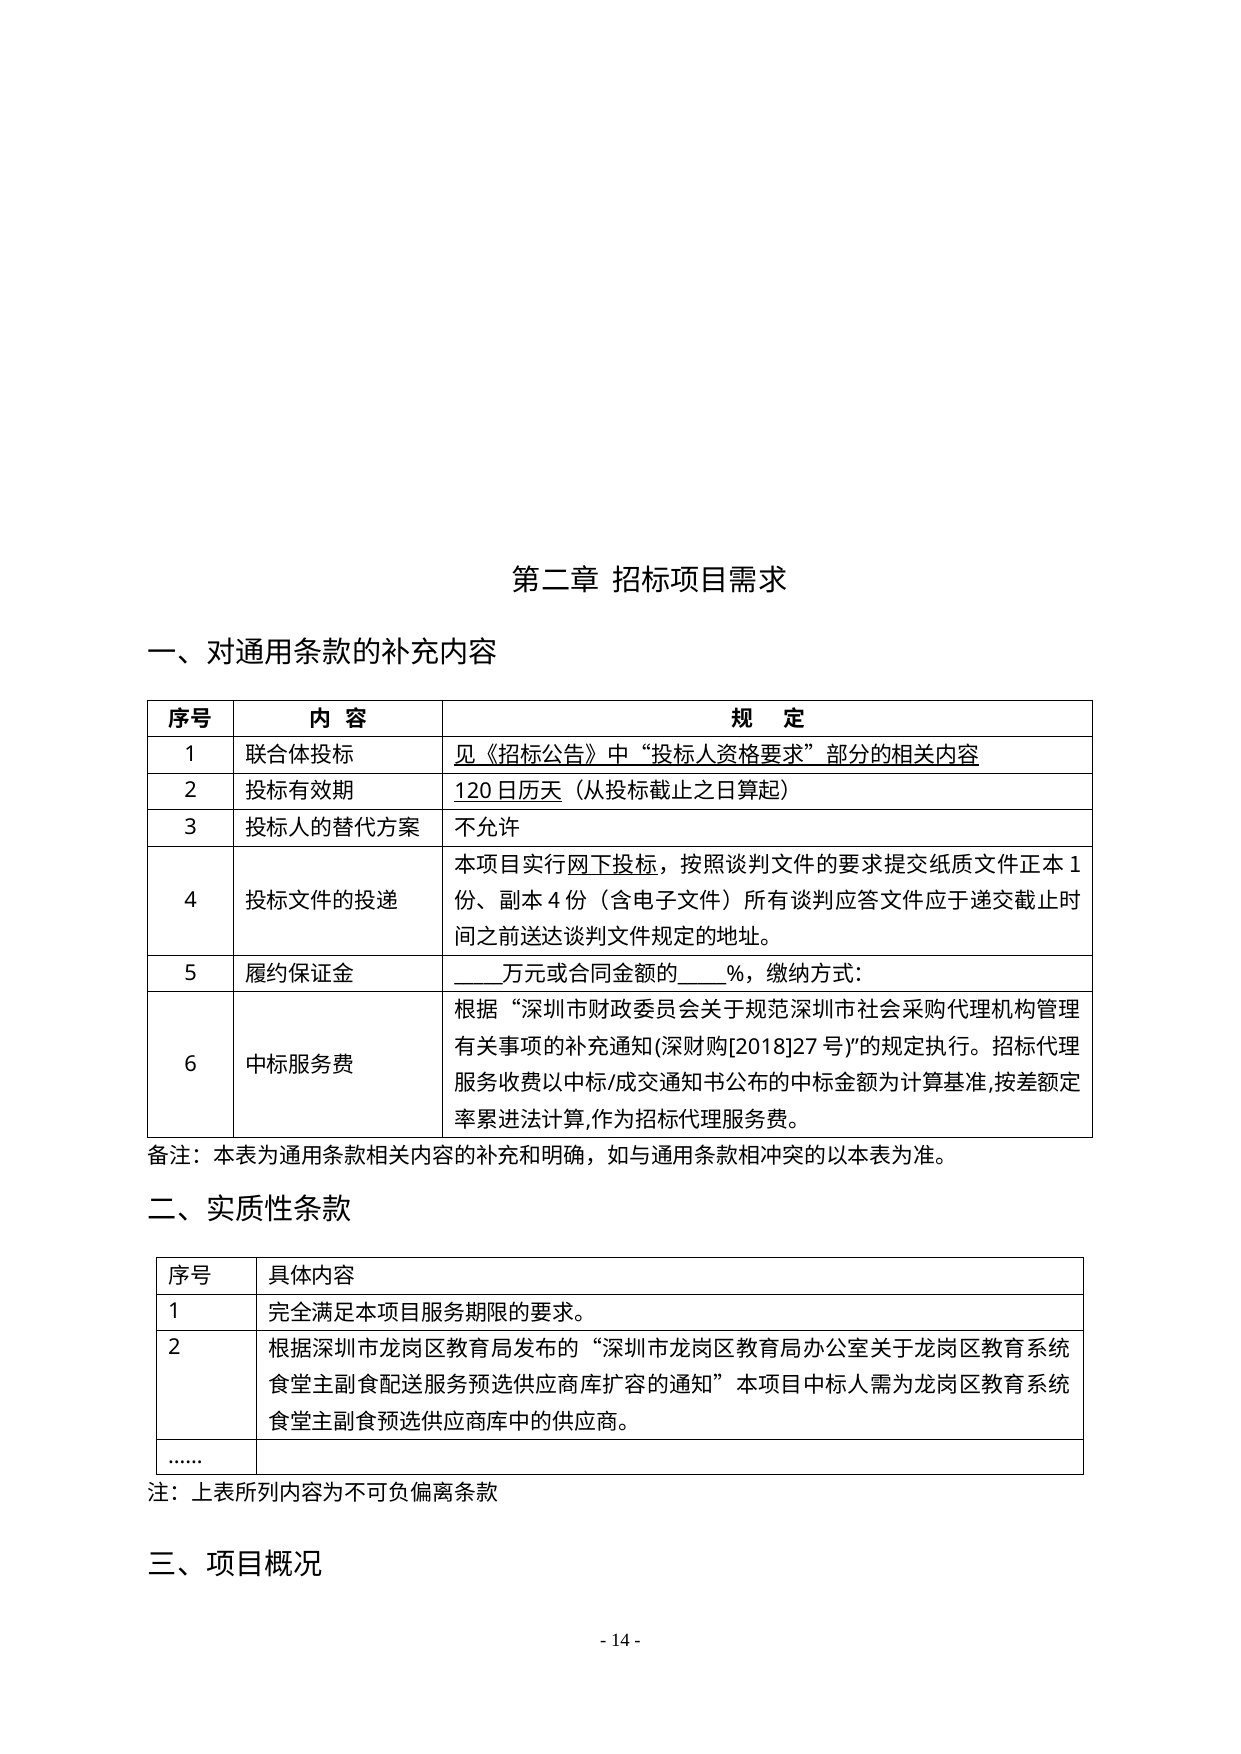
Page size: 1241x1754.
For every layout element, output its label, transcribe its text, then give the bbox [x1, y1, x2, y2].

table_cell 4 [148, 847, 233, 955]
table_cell 本项目实行网下投标，按照谈判文件的要求提交纸质文件正本1份、副本4份（含电子文件）所有谈判应答文件应于递交截止时间之前送达谈判文件规定的地址。 [443, 847, 1092, 955]
text 注：上表所列内容为不可负偏离条款 [148, 1475, 1092, 1506]
table_cell 投标文件的投递 [234, 847, 442, 955]
text 一、对通用条款的补充内容 [148, 628, 1092, 670]
table_cell 履约保证金 [234, 956, 442, 991]
table_cell 投标有效期 [234, 774, 442, 809]
table_cell 3 [148, 810, 233, 846]
table_header 规 定 [443, 701, 1092, 736]
table_header 内 容 [234, 701, 442, 736]
table_cell 完全满足本项目服务期限的要求。 [257, 1295, 1083, 1330]
table_cell 2 [157, 1331, 256, 1439]
table_cell 根据“深圳市财政委员会关于规范深圳市社会采购代理机构管理有关事项的补充通知(深财购[2018]27号)”的规定执行。招标代理服务收费以中标/成交通知书公布的中标金额为计算基准,按差额定率累进法计算,作为招标代理服务费。 [443, 992, 1092, 1137]
text 备注：本表为通用条款相关内容的补充和明确，如与通用条款相冲突的以本表为准。 [148, 1138, 1092, 1170]
table_cell 中标服务费 [234, 992, 442, 1137]
table_cell …… [157, 1440, 256, 1474]
table_header 序号 [148, 701, 233, 736]
text 三、项目概况 [148, 1540, 1092, 1583]
table_cell 投标人的替代方案 [234, 810, 442, 846]
table_cell 见《招标公告》中“投标人资格要求”部分的相关内容 [443, 737, 1092, 772]
table_cell 1 [157, 1295, 256, 1330]
table_cell 120日历天（从投标截止之日算起） [443, 774, 1092, 809]
table_header 具体内容 [257, 1258, 1083, 1293]
table_cell 6 [148, 992, 233, 1137]
table_header 序号 [157, 1258, 256, 1293]
table_cell 不允许 [443, 810, 1092, 846]
table_cell _____万元或合同金额的_____%，缴纳方式： [443, 956, 1092, 991]
text 第二章 招标项目需求 [148, 557, 1092, 599]
table_cell 5 [148, 956, 233, 991]
table_cell [257, 1440, 1083, 1474]
table_cell 1 [148, 737, 233, 772]
table_cell 根据深圳市龙岗区教育局发布的“深圳市龙岗区教育局办公室关于龙岗区教育系统食堂主副食配送服务预选供应商库扩容的通知”本项目中标人需为龙岗区教育系统食堂主副食预选供应商库中的供应商。 [257, 1331, 1083, 1439]
text 二、实质性条款 [148, 1186, 1092, 1228]
table_cell 联合体投标 [234, 737, 442, 772]
table_cell 2 [148, 774, 233, 809]
